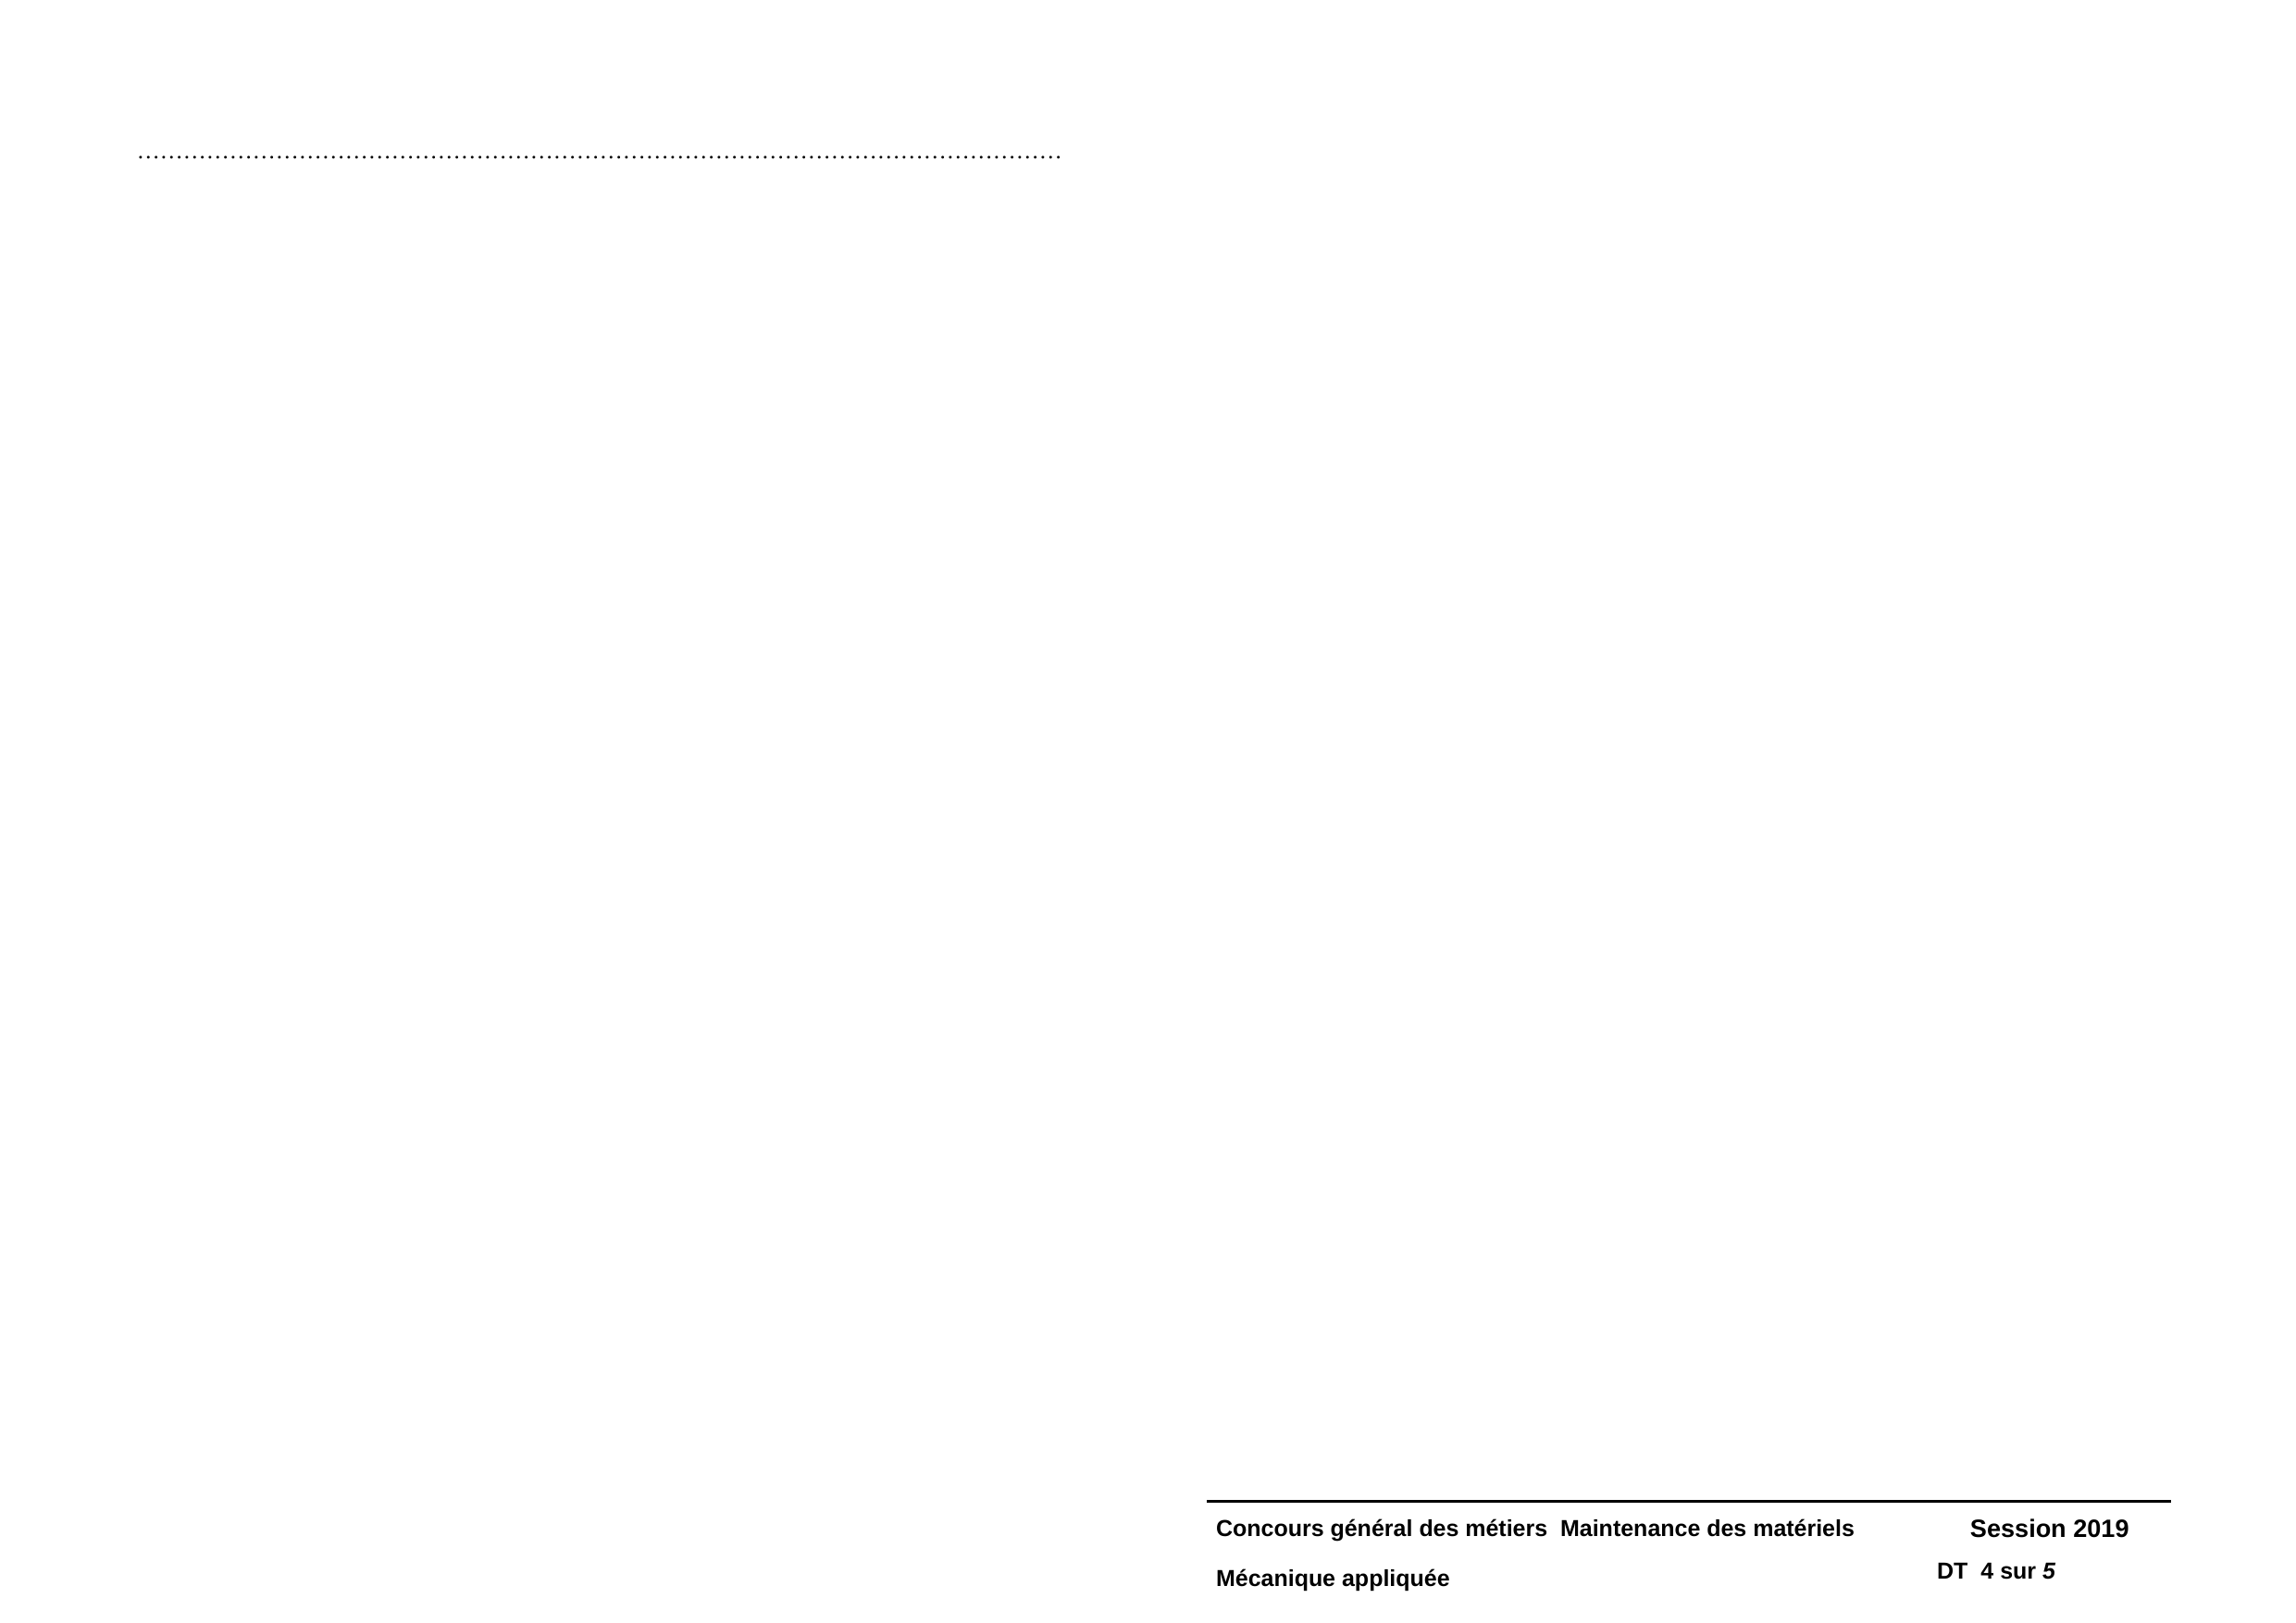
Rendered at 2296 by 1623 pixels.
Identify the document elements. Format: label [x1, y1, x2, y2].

text [137, 137, 1127, 163]
